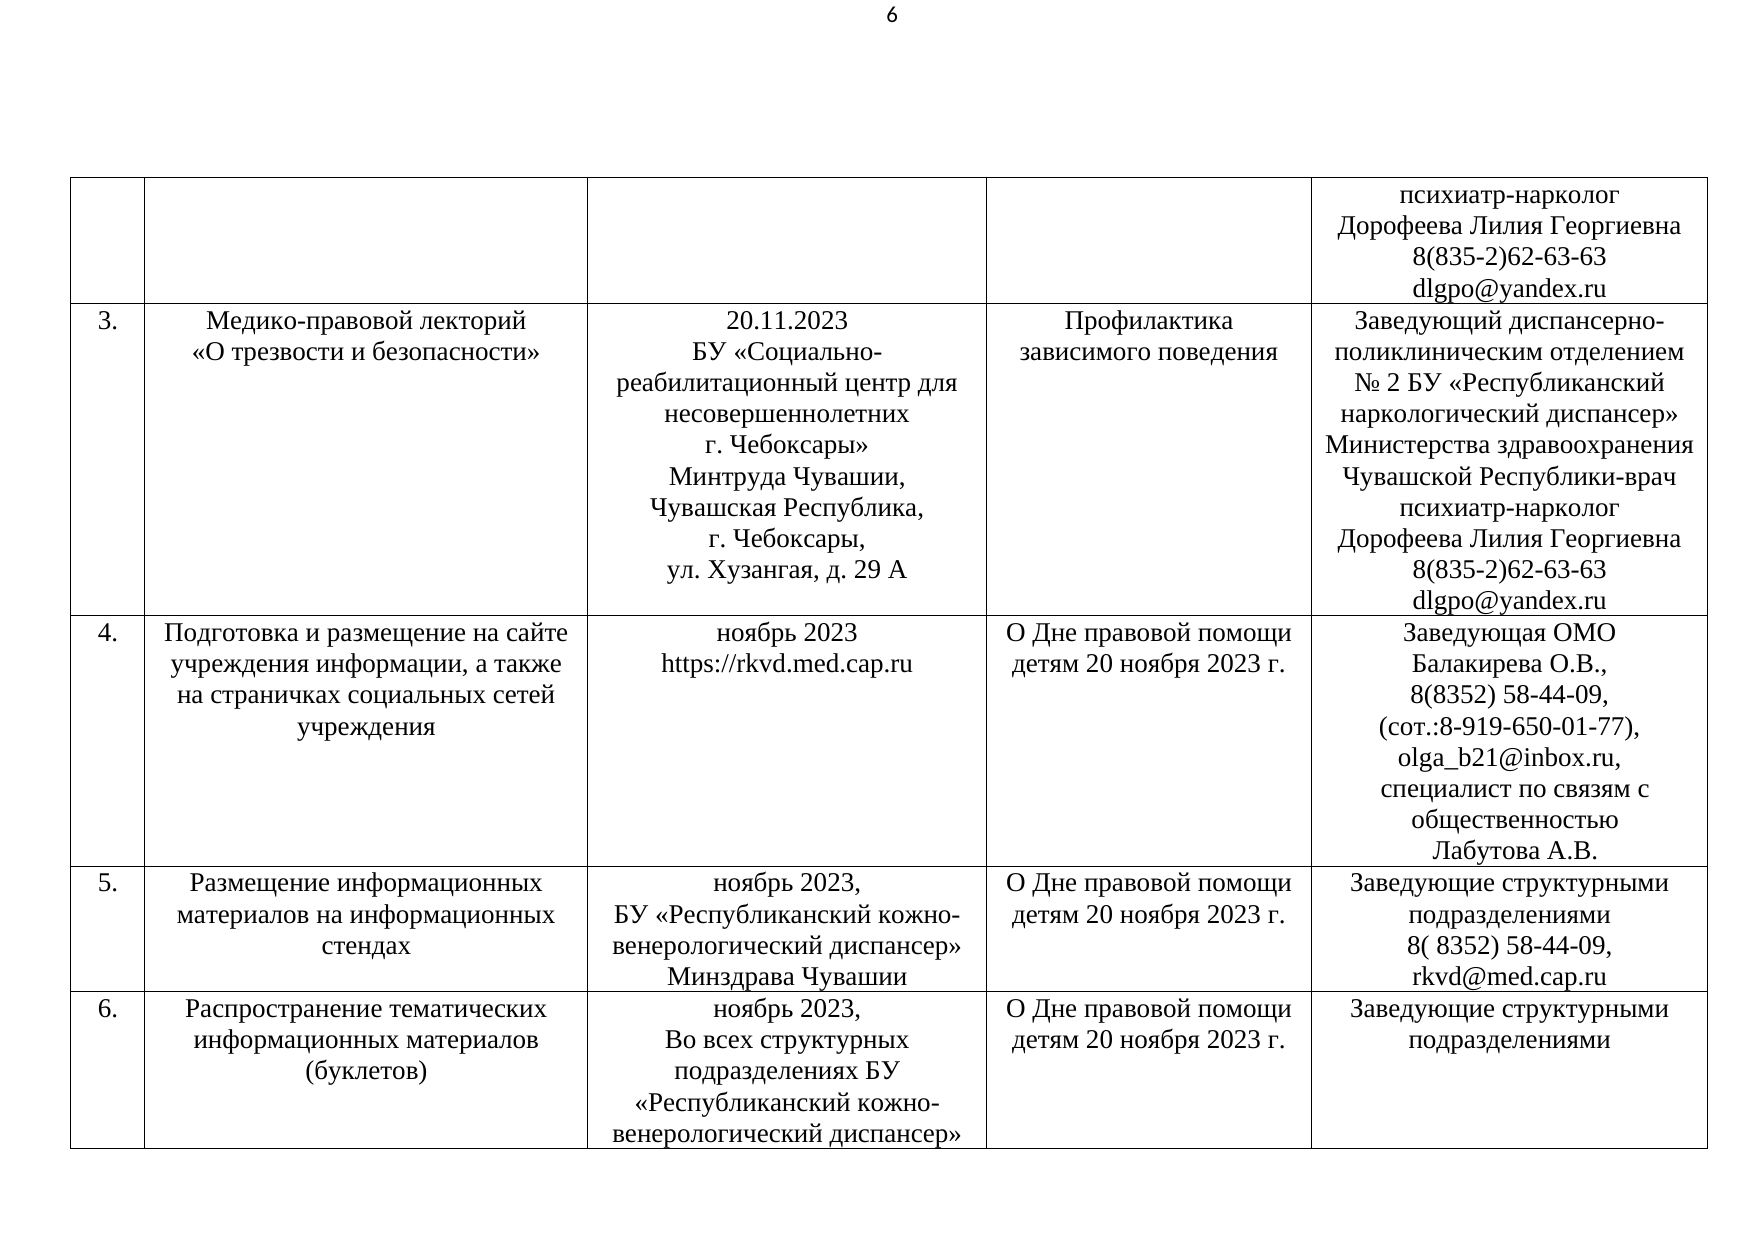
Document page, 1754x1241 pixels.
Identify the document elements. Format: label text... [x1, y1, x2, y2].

table_cell Медико-правовой лекторий «О трезвости и безопасности» [145, 304, 587, 615]
table_cell 2. [71, 178, 144, 303]
table_cell ноябрь 2023, БУ «Республиканский кожно-венерологический диспансер» Минздрава Чувашии [588, 867, 986, 991]
table_cell Профилактика зависимого поведения [987, 304, 1311, 615]
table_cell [987, 178, 1311, 303]
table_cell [145, 178, 587, 303]
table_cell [588, 992, 986, 1148]
table_cell Размещение информационных материалов на информационных стендах [145, 867, 587, 991]
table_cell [1312, 178, 1707, 303]
table_cell ноябрь 2023 https://rkvd.med.cap.ru [588, 616, 986, 866]
table_cell Заведующие структурными подразделениями 8( 8352) 58-44-09, rkvd@med.cap.ru [1312, 867, 1707, 991]
table_cell О Дне правовой помощи детям 20 ноября 2023 г. [987, 616, 1311, 866]
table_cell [987, 992, 1311, 1148]
table_cell 4. [71, 616, 144, 866]
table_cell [1312, 992, 1707, 1148]
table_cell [145, 992, 587, 1148]
table_cell О Дне правовой помощи детям 20 ноября 2023 г. [987, 867, 1311, 991]
table_cell 20.11.2023 БУ «Социально-реабилитационный центр для несовершеннолетних г. Чебоксары» Минтруда Чувашии, Чувашская Республика, г. Чебоксары, ул. Хузангая, д. 29 А [588, 304, 986, 615]
table_cell Подготовка и размещение на сайте учреждения информации, а также на страничках социальных сетей учреждения [145, 616, 587, 866]
table_cell Заведующая ОМО Балакирева О.В., 8(8352) 58-44-09, (сот.:8-919-650-01-77), olga_b21@inbox.ru, специалист по связям с общественностью Лабутова А.В. [1312, 616, 1707, 866]
table_cell 6. [71, 992, 144, 1148]
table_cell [588, 178, 986, 303]
table_cell 5. [71, 867, 144, 991]
table_cell 3. [71, 304, 144, 615]
